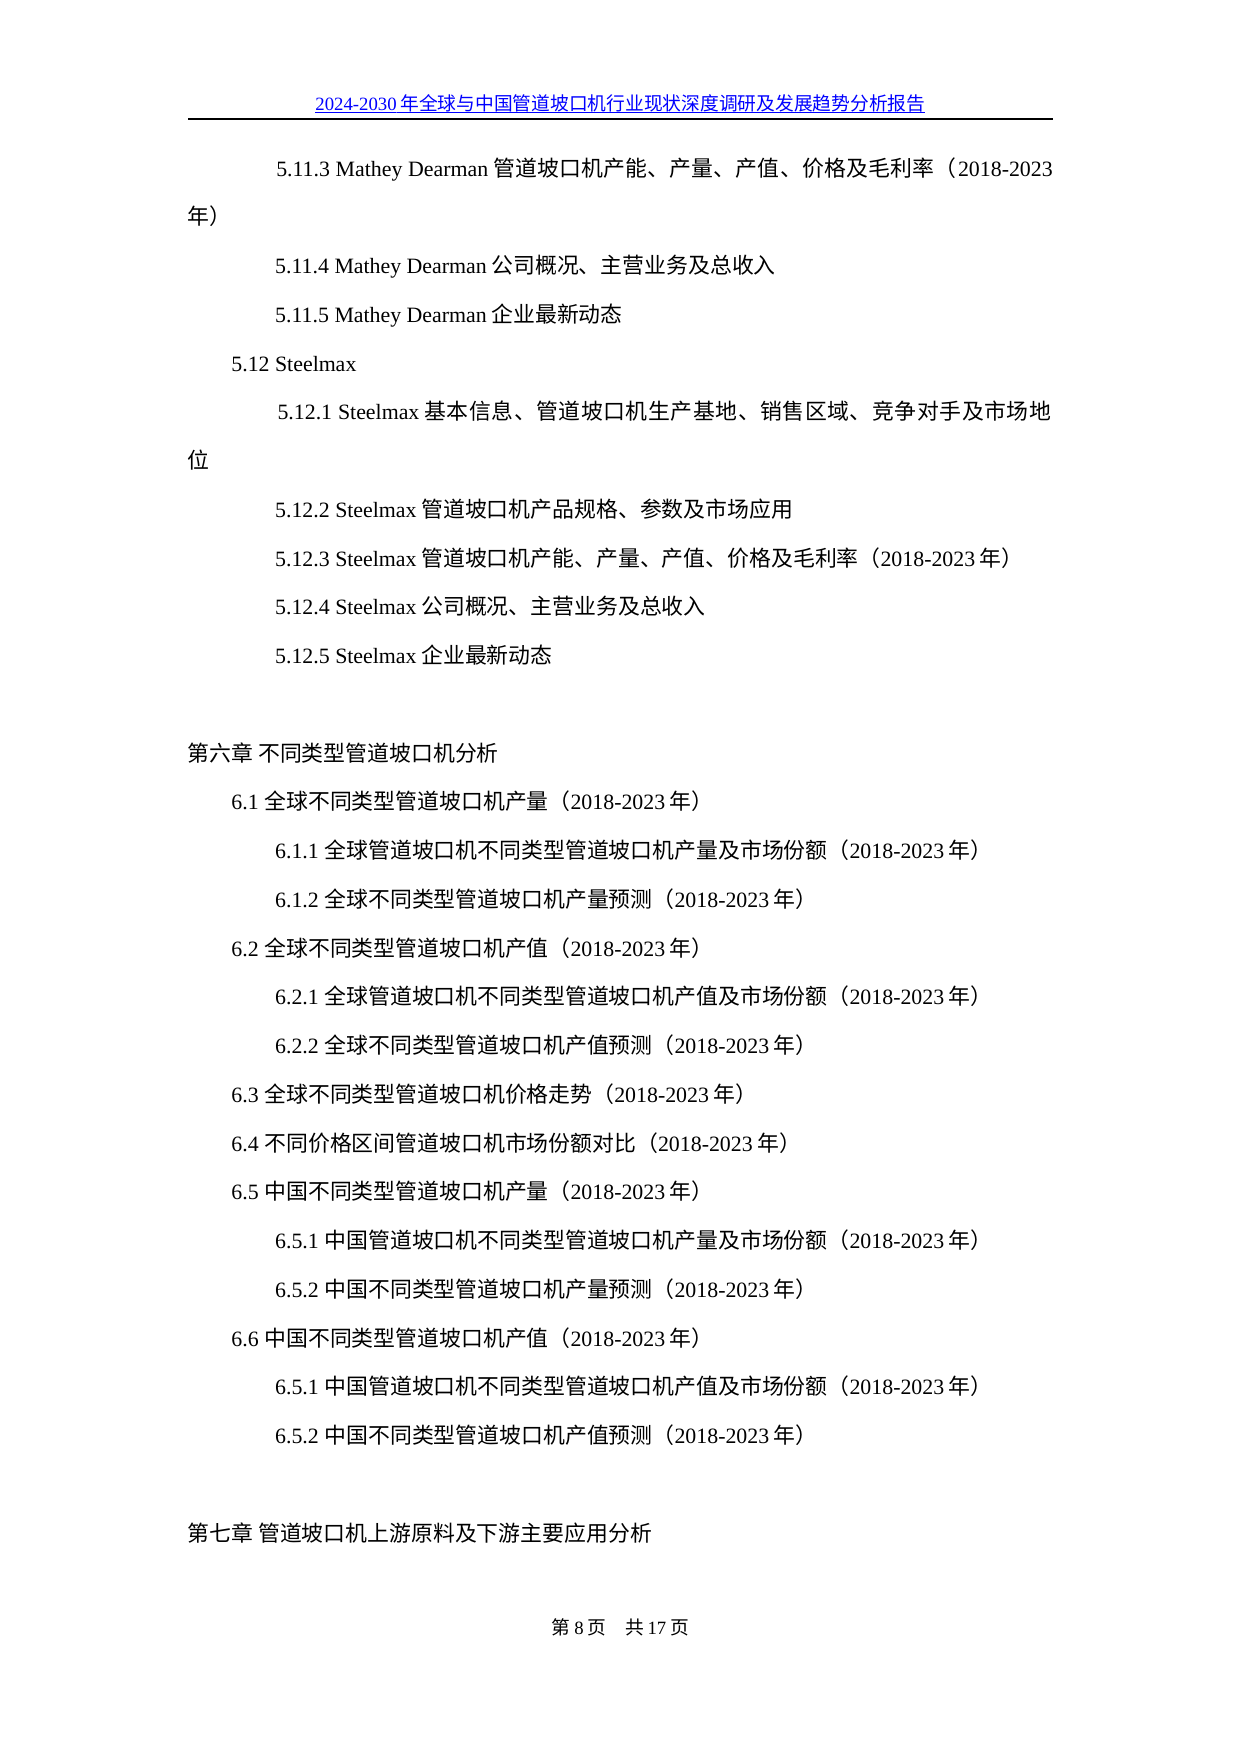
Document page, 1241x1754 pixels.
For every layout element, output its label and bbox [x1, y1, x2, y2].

text [187, 150, 1053, 1548]
